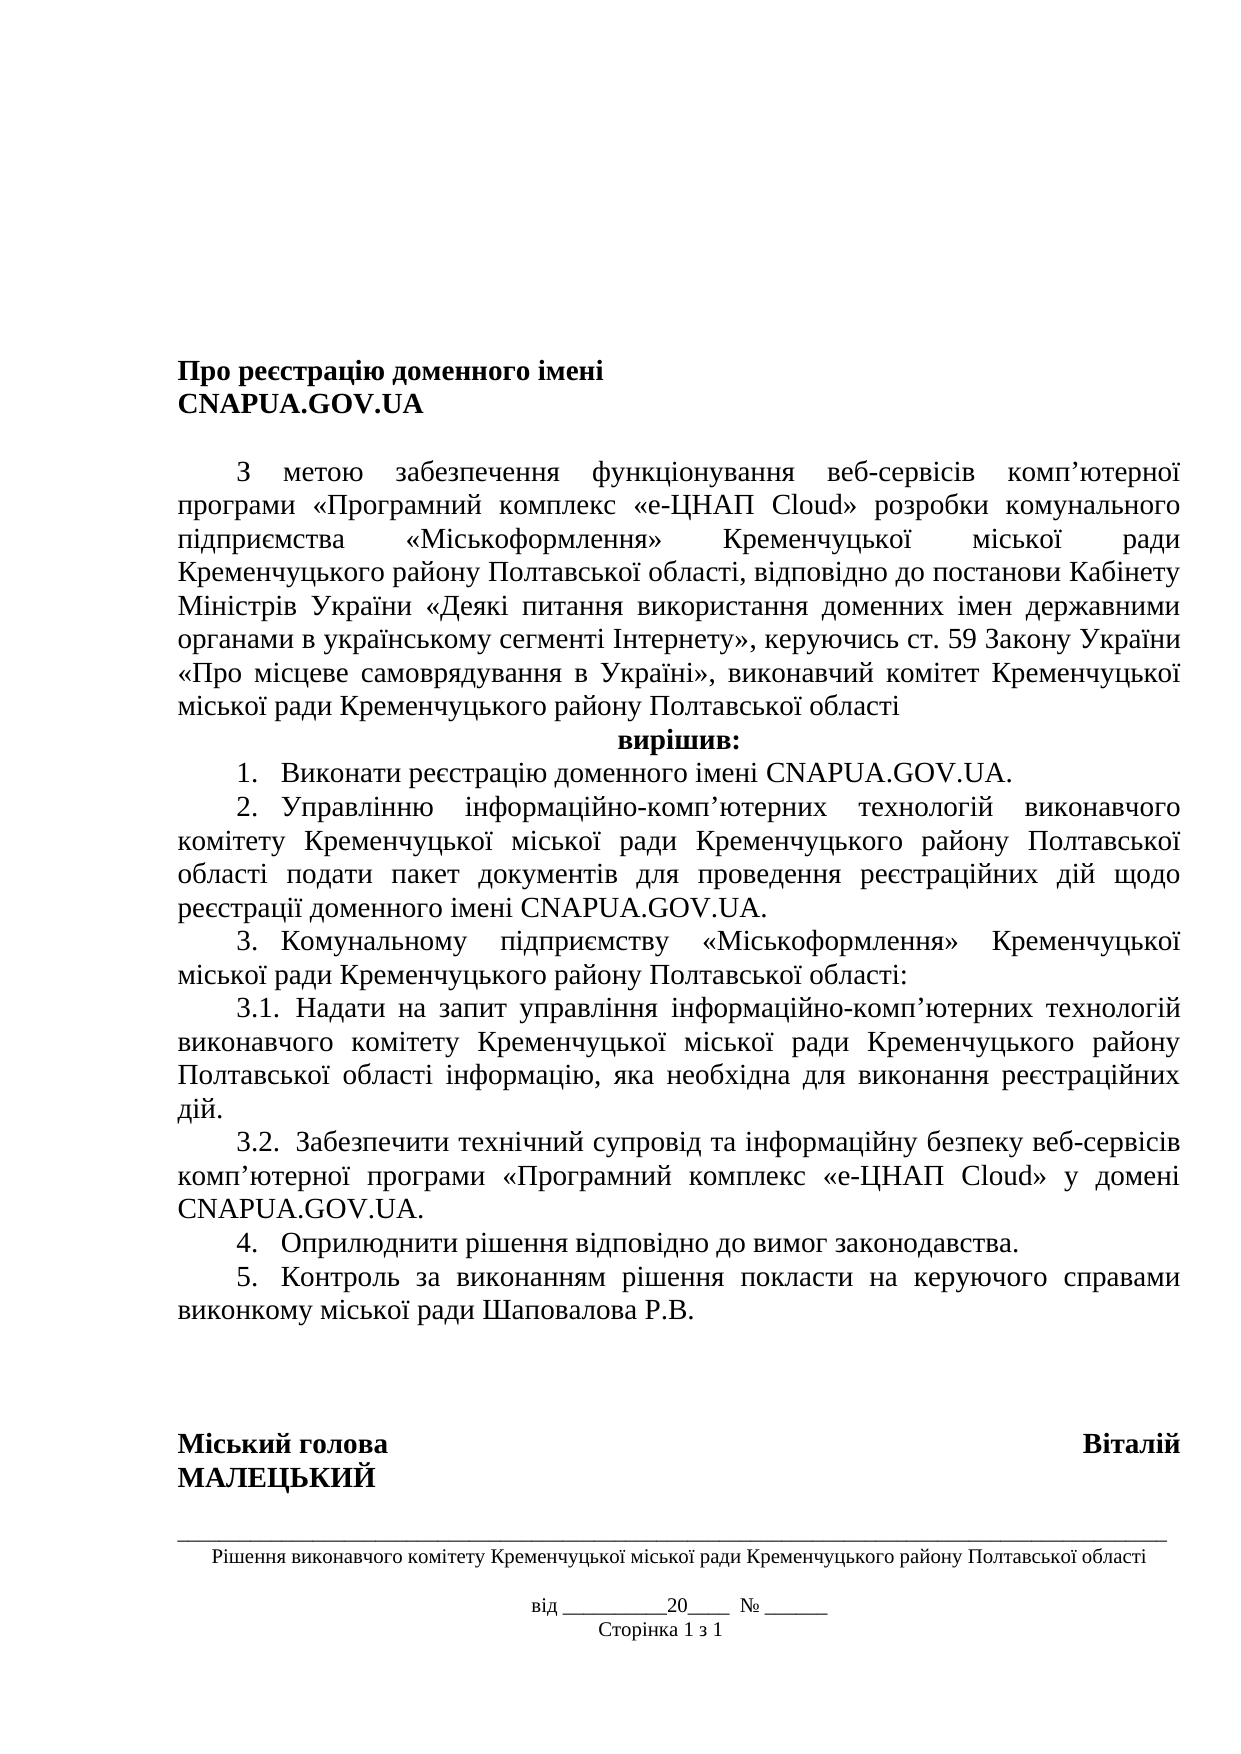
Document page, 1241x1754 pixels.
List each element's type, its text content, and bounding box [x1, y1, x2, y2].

text Про реєстрацію доменного імені [177, 353, 738, 387]
list Комунальному підприємству «Міськоформлення» Кременчуцької міської ради Кременчуцького району Полтавської області: [177, 923, 1181, 990]
list Надати на запит управління інформаційно-комп’ютерних технологій виконавчого комітету Кременчуцької міської ради Кременчуцького району Полтавської області інформацію, яка необхідна для виконання реєстраційних дій. [177, 990, 1181, 1124]
text З метою забезпечення функціонування веб-сервісів комп’ютерної програми «Програмний комплекс «е-ЦНАП Cloud» розробки комунального підприємства «Міськоформлення» Кременчуцької міської ради Кременчуцького району Полтавської області, відповідно до постанови Кабінету Міністрів України «Деякі питання використання доменних імен державними органами в українському сегменті Інтернету», керуючись ст. 59 Закону України «Про місцеве самоврядування в Україні», виконавчий комітет Кременчуцької міської ради Кременчуцького району Полтавської області [177, 454, 1181, 722]
text вирішив: [177, 722, 1181, 756]
list Контроль за виконанням рішення покласти на керуючого справами виконкому міської ради Шаповалова Р.В. [177, 1259, 1181, 1326]
list Виконати реєстрацію доменного імені CNAPUA.GOV.UA. [177, 756, 1181, 789]
text CNAPUA.GOV.UA [177, 387, 738, 420]
list Управлінню інформаційно-комп’ютерних технологій виконавчого комітету Кременчуцької міської ради Кременчуцького району Полтавської області подати пакет документів для проведення реєстраційних дій щодо реєстрації доменного імені CNAPUA.GOV.UA. [177, 789, 1181, 923]
text Міський голова Віталій МАЛЕЦЬКИЙ [177, 1426, 1181, 1493]
list Забезпечити технічний супровід та інформаційну безпеку веб-сервісів комп’ютерної програми «Програмний комплекс «е-ЦНАП Cloud» у домені CNAPUA.GOV.UA. [177, 1124, 1181, 1225]
list Оприлюднити рішення відповідно до вимог законодавства. [177, 1225, 1181, 1259]
